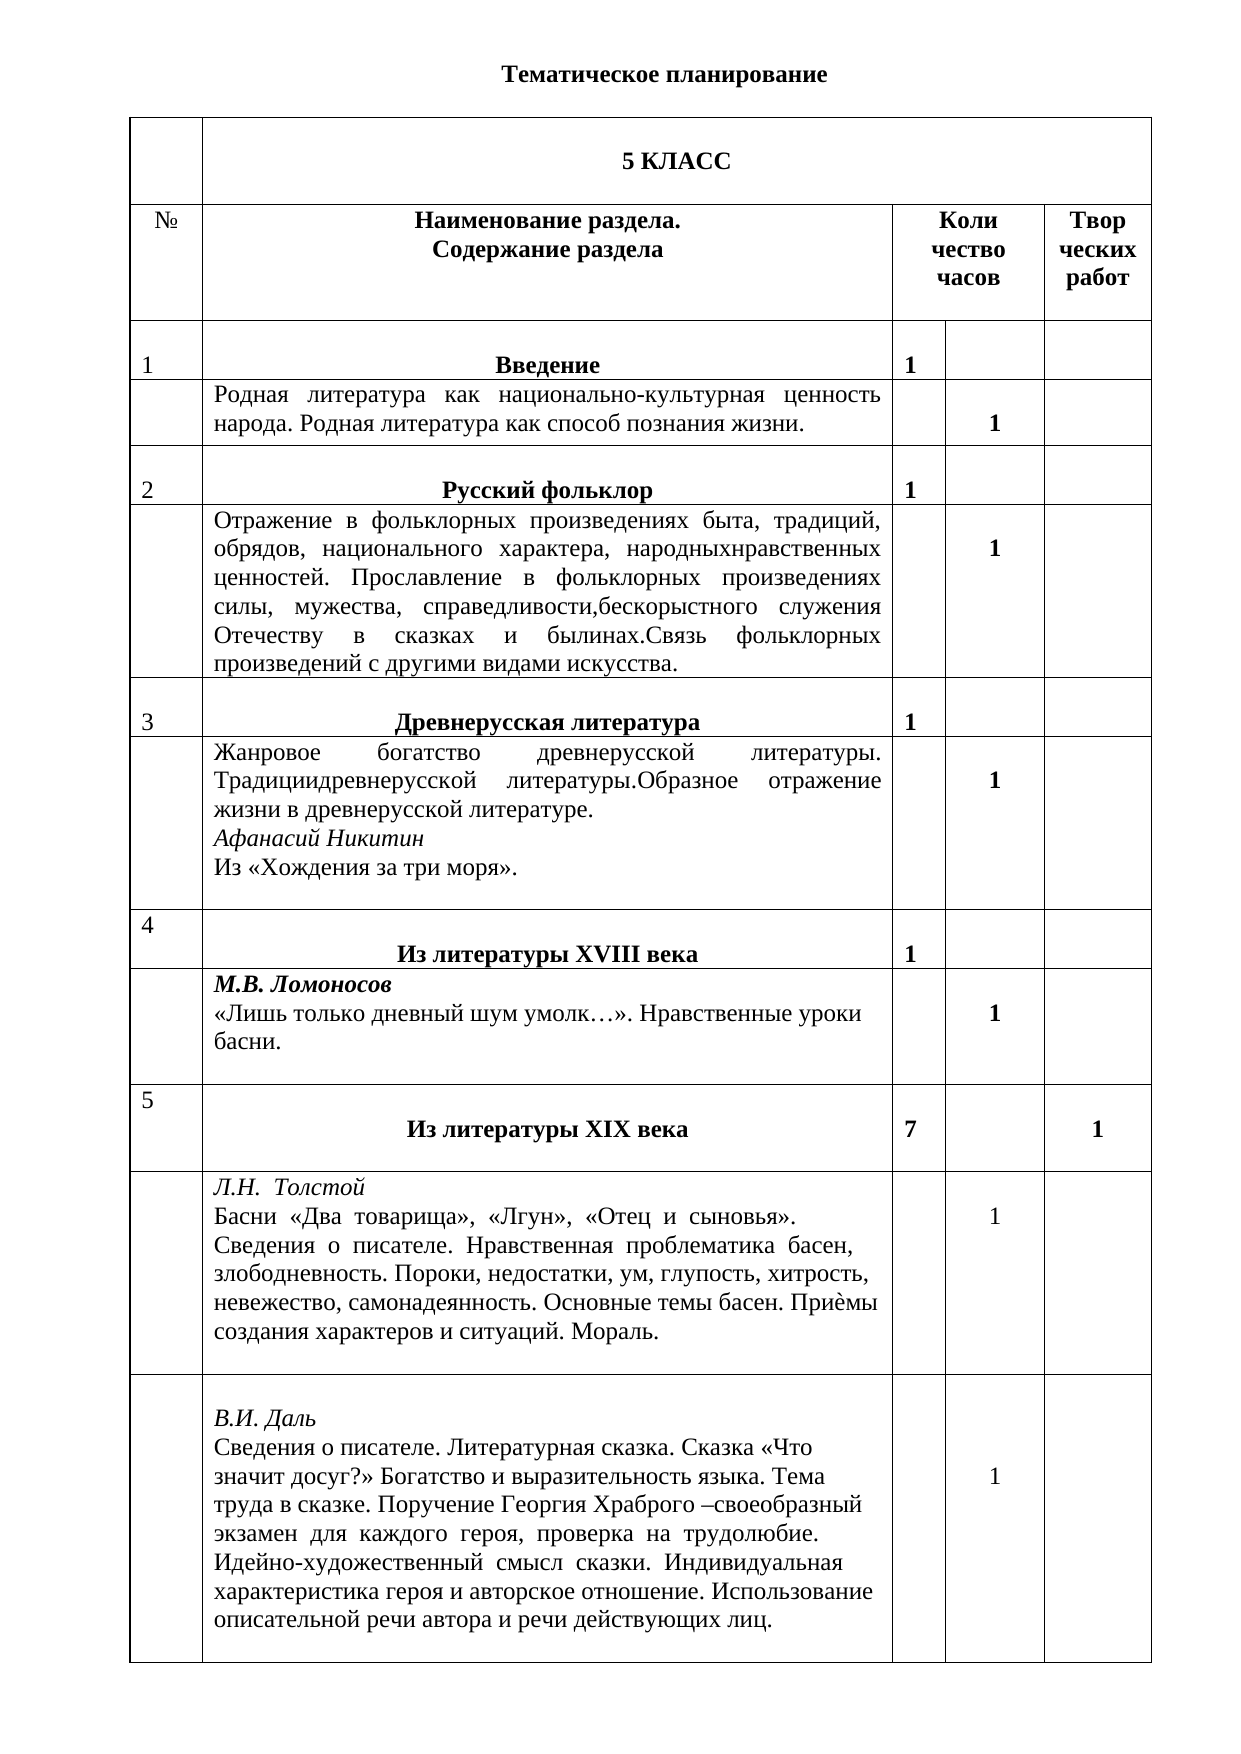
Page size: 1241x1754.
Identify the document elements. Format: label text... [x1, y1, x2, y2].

table_cell [893, 969, 945, 1084]
table_cell 1 [893, 910, 945, 968]
table_cell [1045, 505, 1151, 677]
table_cell Твор ческих работ [1045, 205, 1151, 320]
table_cell [893, 1375, 945, 1662]
table_cell [1045, 1172, 1151, 1373]
table_cell [946, 910, 1044, 968]
table_cell [1045, 737, 1151, 909]
table_cell М.В. Ломоносов «Лишь только дневный шум умолк…». Нравственные уроки басни. [203, 969, 892, 1084]
table_cell 1 [946, 1375, 1044, 1662]
table_cell [1045, 446, 1151, 504]
table_cell В.И. Даль Сведения о писателе. Литературная сказка. Сказка «Что значит досуг?» Богатство и выразительность языка. Тема труда в сказке. Поручение Георгия Храброго –своеобразный экзамен для каждого героя, проверка на трудолюбие. Идейно-художественный смысл сказки. Индивидуальная характеристика героя и авторское отношение. Использование описательной речи автора и речи действующих лиц. [203, 1375, 892, 1662]
table_cell 3 [131, 678, 202, 736]
table_cell [946, 321, 1044, 378]
table_header 5 КЛАСС [203, 118, 1151, 204]
table_cell [1045, 380, 1151, 445]
table_cell Отражение в фольклорных произведениях быта, традиций, обрядов, национального характера, народныхнравственных ценностей. Прославление в фольклорных произведениях силы, мужества, справедливости,бескорыстного служения Отечеству в сказках и былинах.Связь фольклорных произведений с другими видами искусства. [203, 505, 892, 677]
table_cell [893, 1172, 945, 1373]
table_cell [131, 380, 202, 445]
table_cell [1045, 1375, 1151, 1662]
table_cell [946, 446, 1044, 504]
table_cell Из литературы XIX века [203, 1085, 892, 1171]
table_cell Коли чество часов [893, 205, 1044, 320]
table_cell 1 [946, 380, 1044, 445]
table_cell 4 [131, 910, 202, 968]
table_cell 1 [893, 321, 945, 378]
table_cell Жанровое богатство древнерусской литературы. Традициидревнерусской литературы.Образное отражение жизни в древнерусской литературе. Афанасий Никитин Из «Хождения за три моря». [203, 737, 892, 909]
table_cell № [131, 205, 202, 320]
table_cell [1045, 678, 1151, 736]
table_cell Родная литература как национально-культурная ценность народа. Родная литература как способ познания жизни. [203, 380, 892, 445]
table_cell [131, 505, 202, 677]
table_cell Из литературы XVIII века [203, 910, 892, 968]
table_header [131, 118, 202, 204]
table_cell [1045, 969, 1151, 1084]
table_cell [131, 1375, 202, 1662]
text Тематическое планирование [177, 59, 1152, 88]
table_cell [131, 737, 202, 909]
table_cell 1 [131, 321, 202, 378]
table_cell 1 [893, 678, 945, 736]
table_cell Древнерусская литература [203, 678, 892, 736]
table_cell 1 [946, 505, 1044, 677]
table_cell [131, 969, 202, 1084]
table_cell [1045, 910, 1151, 968]
table_cell 7 [893, 1085, 945, 1171]
table_cell 1 [893, 446, 945, 504]
table_cell 2 [131, 446, 202, 504]
table_cell Л.Н. Толстой Басни «Два товарища», «Лгун», «Отец и сыновья». Сведения о писателе. Нравственная проблематика басен, злободневность. Пороки, недостатки, ум, глупость, хитрость, невежество, самонадеянность. Основные темы басен. Приѐмы создания характеров и ситуаций. Мораль. [203, 1172, 892, 1373]
table_cell 1 [946, 969, 1044, 1084]
table_cell 1 [1045, 1085, 1151, 1171]
table_cell Русский фольклор [203, 446, 892, 504]
table_cell [893, 380, 945, 445]
table_cell [893, 737, 945, 909]
table_cell 5 [131, 1085, 202, 1171]
table_cell Введение [203, 321, 892, 378]
table_cell 1 [946, 737, 1044, 909]
table_cell Наименование раздела. Содержание раздела [203, 205, 892, 320]
table_cell [1045, 321, 1151, 378]
table_cell [946, 678, 1044, 736]
table_cell [946, 1085, 1044, 1171]
table_cell 1 [946, 1172, 1044, 1373]
table_cell [131, 1172, 202, 1373]
table_cell [893, 505, 945, 677]
